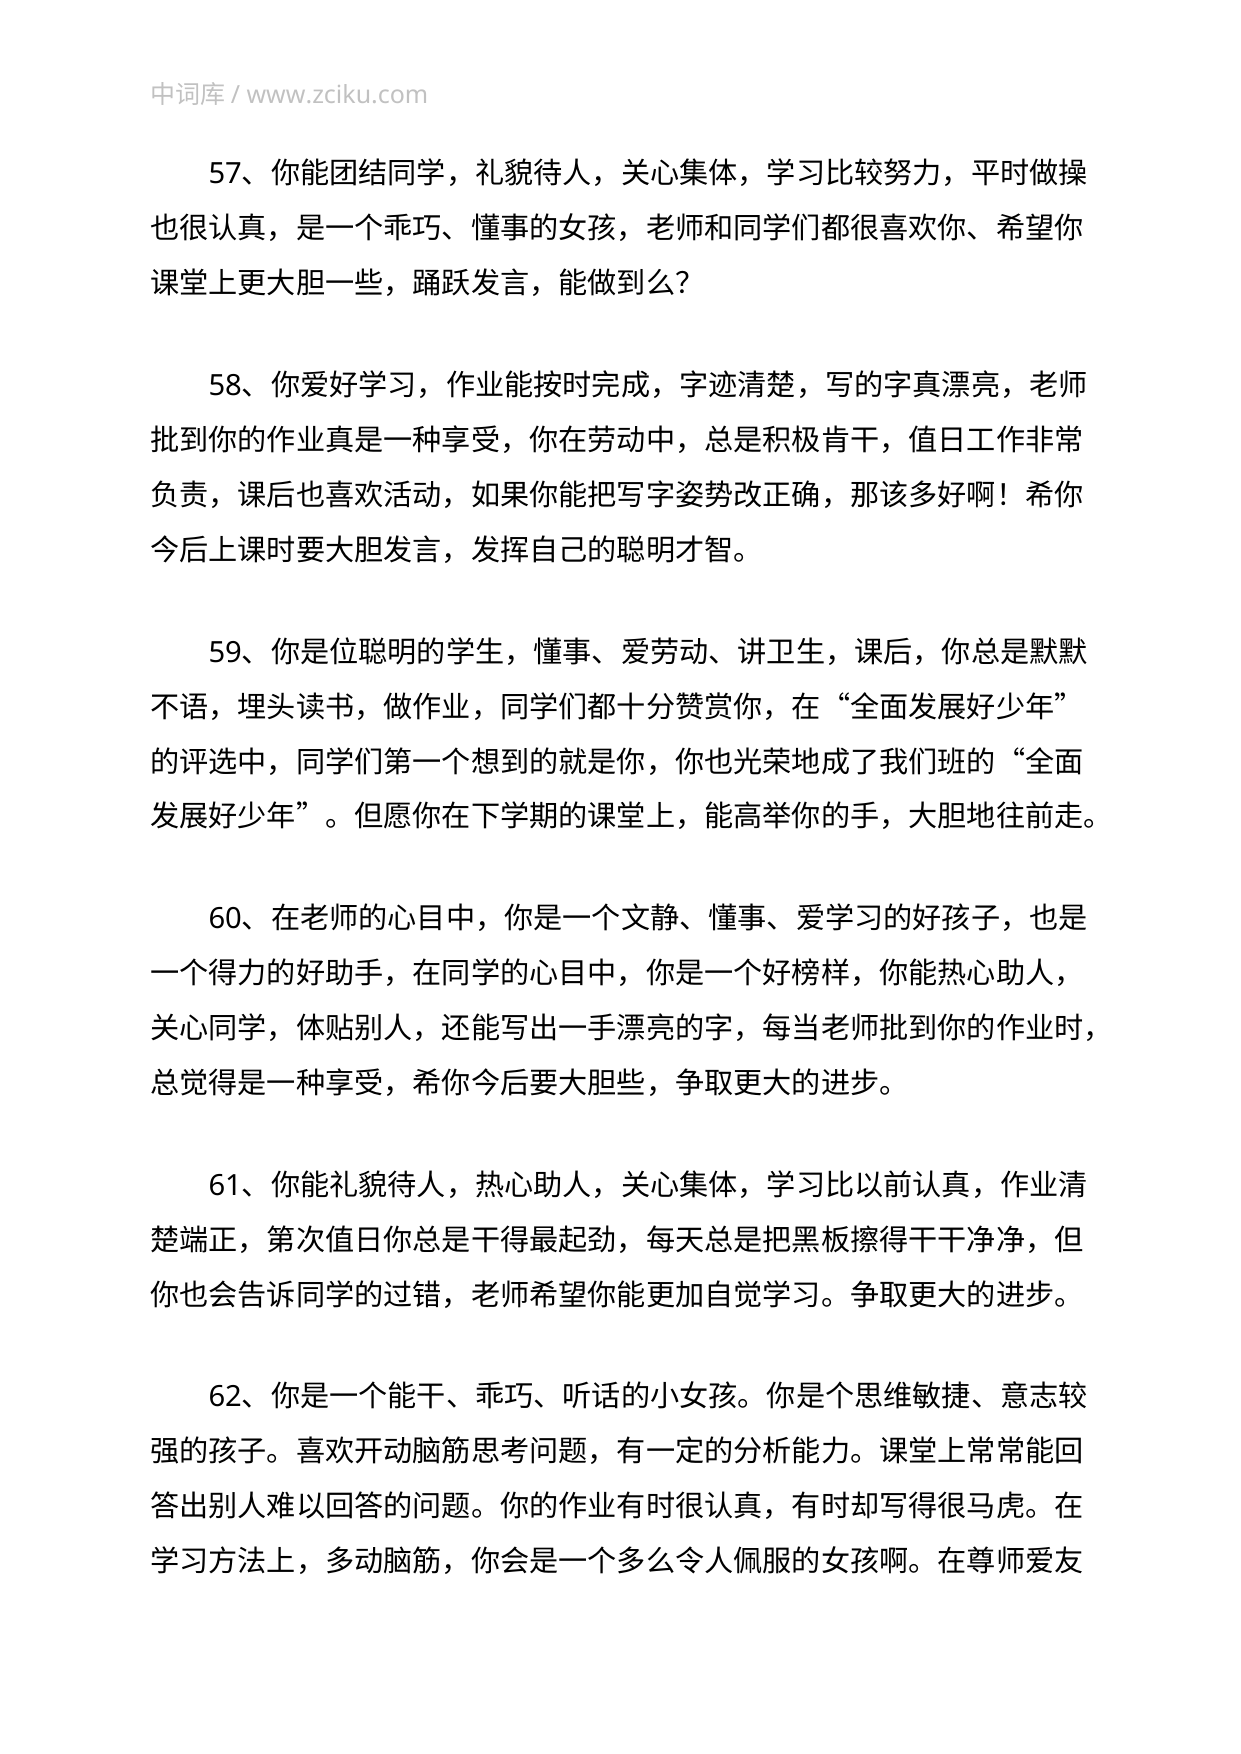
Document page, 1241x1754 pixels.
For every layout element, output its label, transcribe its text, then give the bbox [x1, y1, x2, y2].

text 58、你爱好学习，作业能按时完成，字迹清楚，写的字真漂亮，老师批到你的作业真是一种享受，你在劳动中，总是积极肯干，值日工作非常负责，课后也喜欢活动，如果你能把写字姿势改正确，那该多好啊！希你今后上课时要大胆发言，发挥自己的聪明才智。 [150, 362, 1090, 569]
text 61、你能礼貌待人，热心助人，关心集体，学习比以前认真，作业清楚端正，第次值日你总是干得最起劲，每天总是把黑板擦得干干净净，但你也会告诉同学的过错，老师希望你能更加自觉学习。争取更大的进步。 [150, 1161, 1090, 1313]
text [150, 1373, 1090, 1580]
text 57、你能团结同学，礼貌待人，关心集体，学习比较努力，平时做操也很认真，是一个乖巧、懂事的女孩，老师和同学们都很喜欢你、希望你课堂上更大胆一些，踊跃发言，能做到么？ [150, 150, 1090, 302]
text 59、你是位聪明的学生，懂事、爱劳动、讲卫生，课后，你总是默默不语，埋头读书，做作业，同学们都十分赞赏你，在“全面发展好少年”的评选中，同学们第一个想到的就是你，你也光荣地成了我们班的“全面发展好少年”。但愿你在下学期的课堂上，能高举你的手，大胆地往前走。 [150, 628, 1090, 835]
text 60、在老师的心目中，你是一个文静、懂事、爱学习的好孩子，也是一个得力的好助手，在同学的心目中，你是一个好榜样，你能热心助人，关心同学，体贴别人，还能写出一手漂亮的字，每当老师批到你的作业时，总觉得是一种享受，希你今后要大胆些，争取更大的进步。 [150, 895, 1090, 1102]
